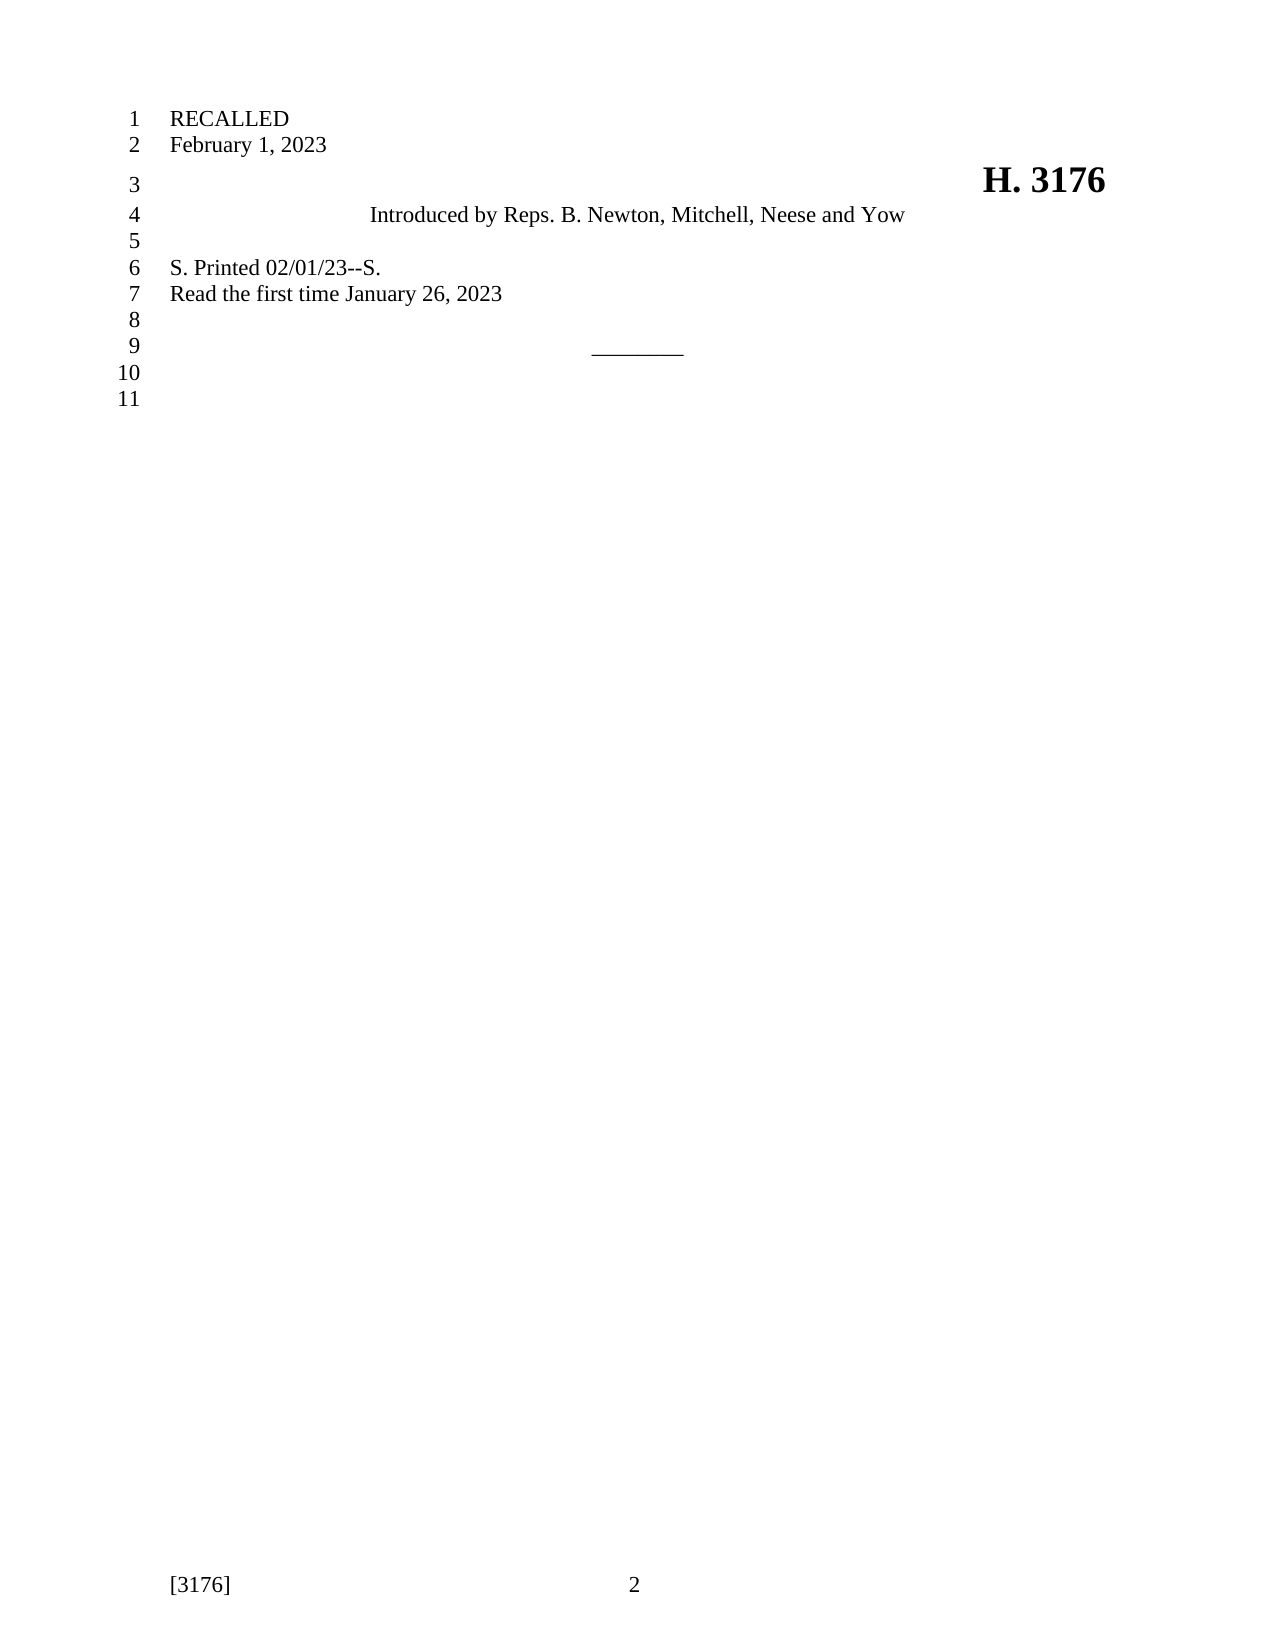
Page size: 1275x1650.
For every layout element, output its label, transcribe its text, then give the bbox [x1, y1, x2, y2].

text . Printed --. [169, 253, 1106, 280]
text ________ [169, 333, 1106, 359]
text Read the first time [169, 280, 1106, 306]
text Introduced by [169, 201, 1106, 227]
